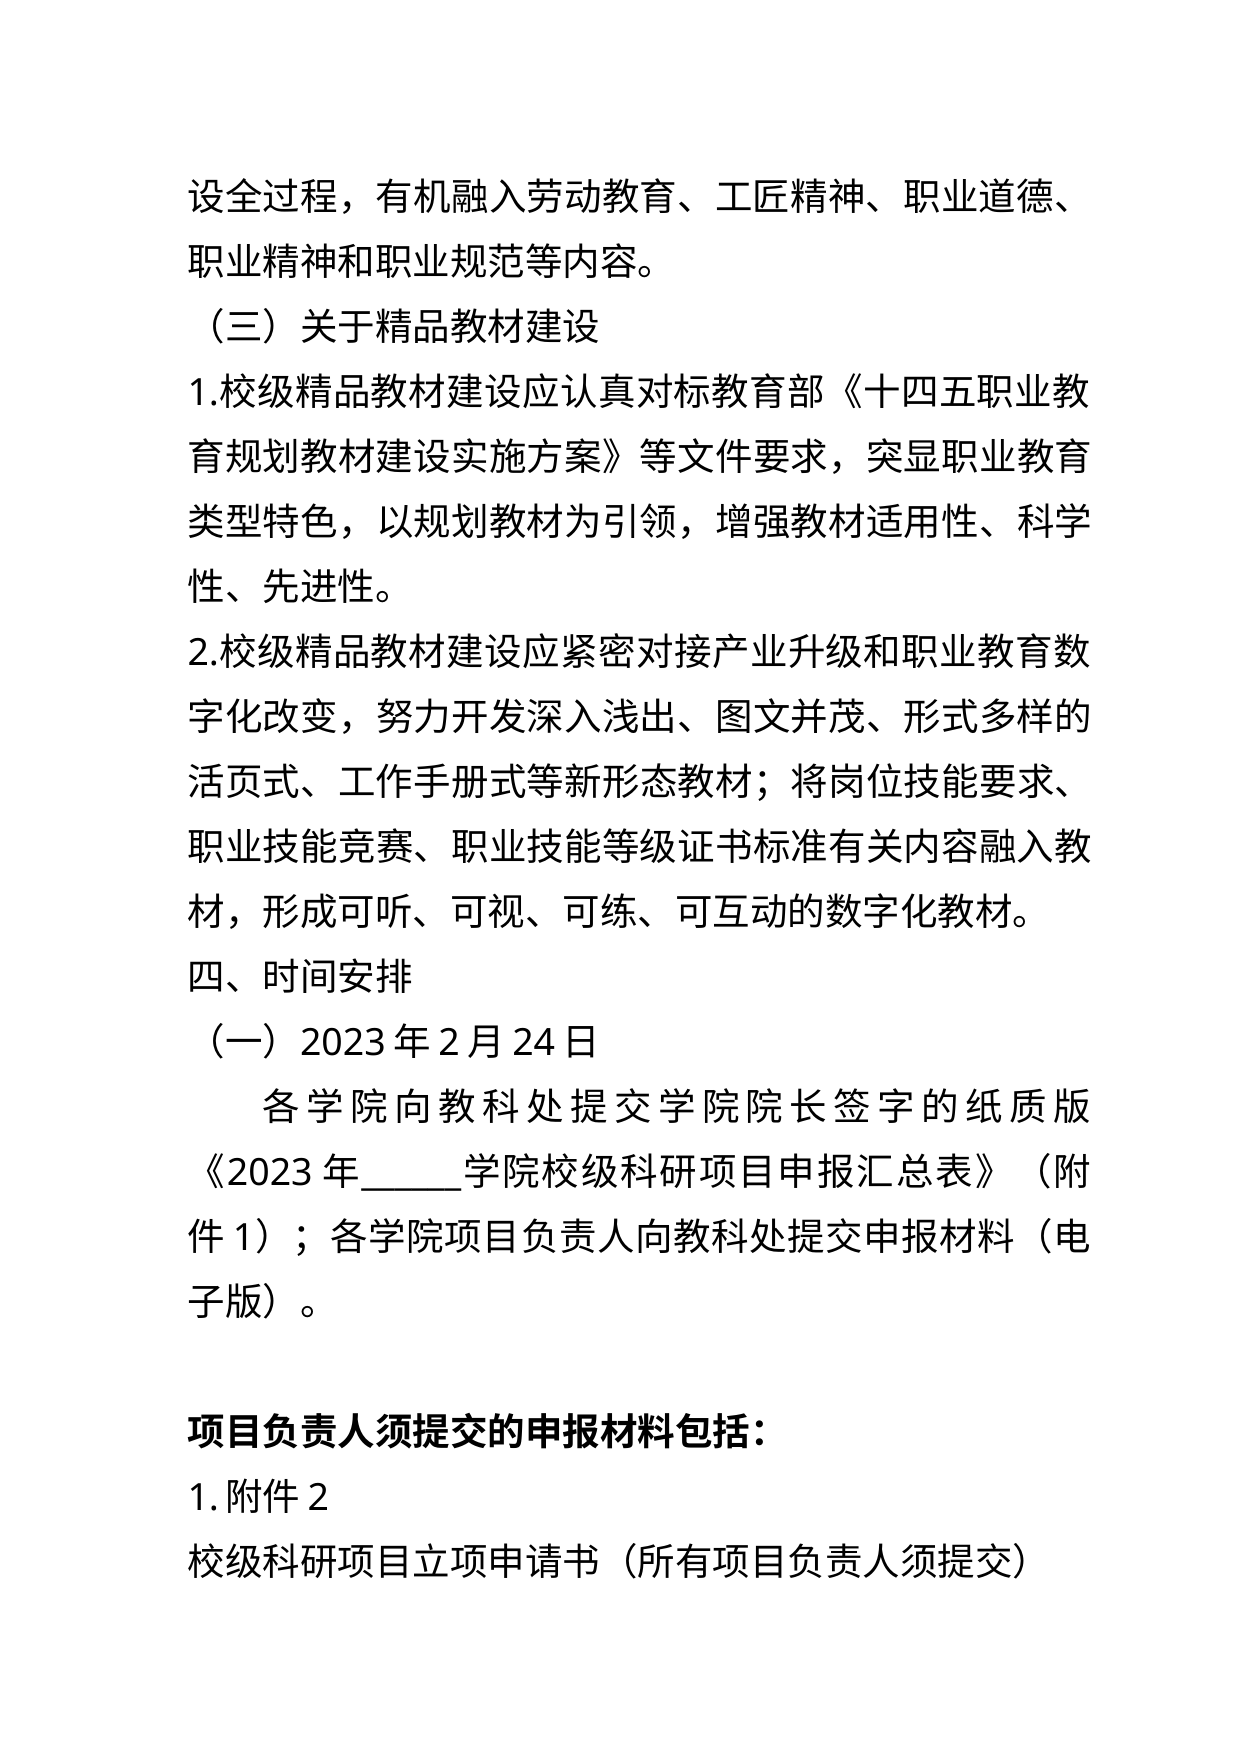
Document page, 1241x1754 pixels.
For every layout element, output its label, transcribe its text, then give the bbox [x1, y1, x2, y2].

list 1.校级精品教材建设应认真对标教育部《十四五职业教育规划教材建设实施方案》等文件要求，突显职业教育类型特色，以规划教材为引领，增强教材适用性、科学性、先进性。 [187, 357, 1092, 617]
list 2.校级精品教材建设应紧密对接产业升级和职业教育数字化改变，努力开发深入浅出、图文并茂、形式多样的活页式、工作手册式等新形态教材；将岗位技能要求、职业技能竞赛、职业技能等级证书标准有关内容融入教材，形成可听、可视、可练、可互动的数字化教材。 [187, 617, 1092, 942]
list 附件2 [187, 1462, 1092, 1527]
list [187, 162, 1092, 292]
text 校级科研项目立项申请书（所有项目负责人须提交） [187, 1527, 1092, 1592]
text （一）2023年2月24日 [187, 1007, 1092, 1072]
list 四、时间安排 [187, 942, 1092, 1007]
text 各学院向教科处提交学院院长签字的纸质版《2023年______学院校级科研项目申报汇总表》（附件1）；各学院项目负责人向教科处提交申报材料（电子版）。 [187, 1072, 1092, 1332]
text 项目负责人须提交的申报材料包括： [187, 1397, 1092, 1462]
list （三）关于精品教材建设 [187, 292, 1092, 357]
